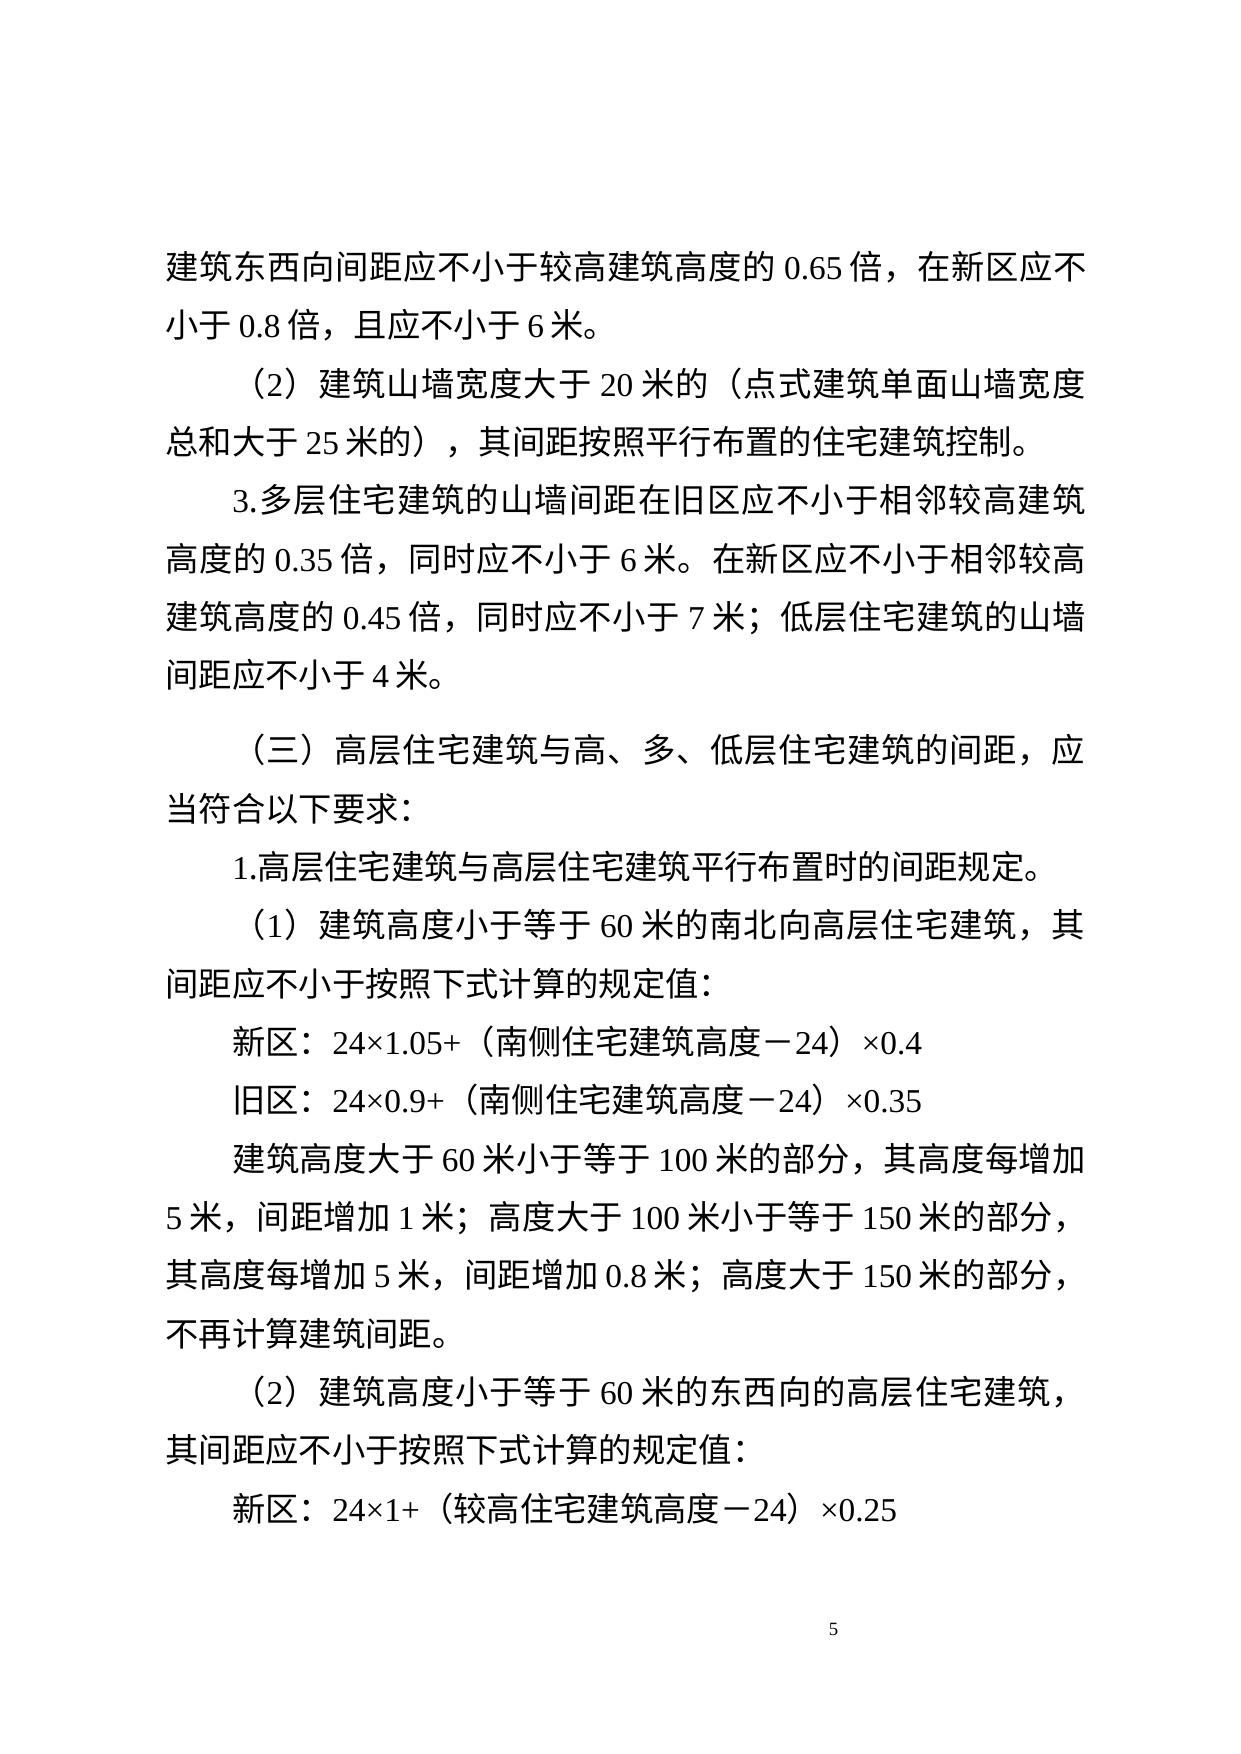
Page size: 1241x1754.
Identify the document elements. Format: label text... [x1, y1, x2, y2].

text （2）建筑山墙宽度大于20米的（点式建筑单面山墙宽度总和大于25米的），其间距按照平行布置的住宅建筑控制。 [165, 349, 1087, 466]
text 新区：24×1.05+（南侧住宅建筑高度－24）×0.4 [165, 1008, 1087, 1066]
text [165, 233, 1087, 349]
text （1）建筑高度小于等于60米的南北向高层住宅建筑，其间距应不小于按照下式计算的规定值： [165, 891, 1087, 1008]
text 3.多层住宅建筑的山墙间距在旧区应不小于相邻较高建筑高度的0.35倍，同时应不小于6米。在新区应不小于相邻较高建筑高度的0.45倍，同时应不小于7米；低层住宅建筑的山墙间距应不小于4米。 [165, 466, 1087, 699]
text 建筑高度大于60米小于等于100米的部分，其高度每增加5米，间距增加1米；高度大于100米小于等于150米的部分，其高度每增加5米，间距增加0.8米；高度大于150米的部分，不再计算建筑间距。 [165, 1124, 1087, 1358]
text （2）建筑高度小于等于60米的东西向的高层住宅建筑，其间距应不小于按照下式计算的规定值： [165, 1358, 1087, 1474]
text 新区：24×1+（较高住宅建筑高度－24）×0.25 [165, 1474, 1087, 1533]
text 1.高层住宅建筑与高层住宅建筑平行布置时的间距规定。 [165, 833, 1087, 891]
text （三）高层住宅建筑与高、多、低层住宅建筑的间距，应当符合以下要求： [165, 716, 1087, 833]
text 旧区：24×0.9+（南侧住宅建筑高度－24）×0.35 [165, 1066, 1087, 1124]
